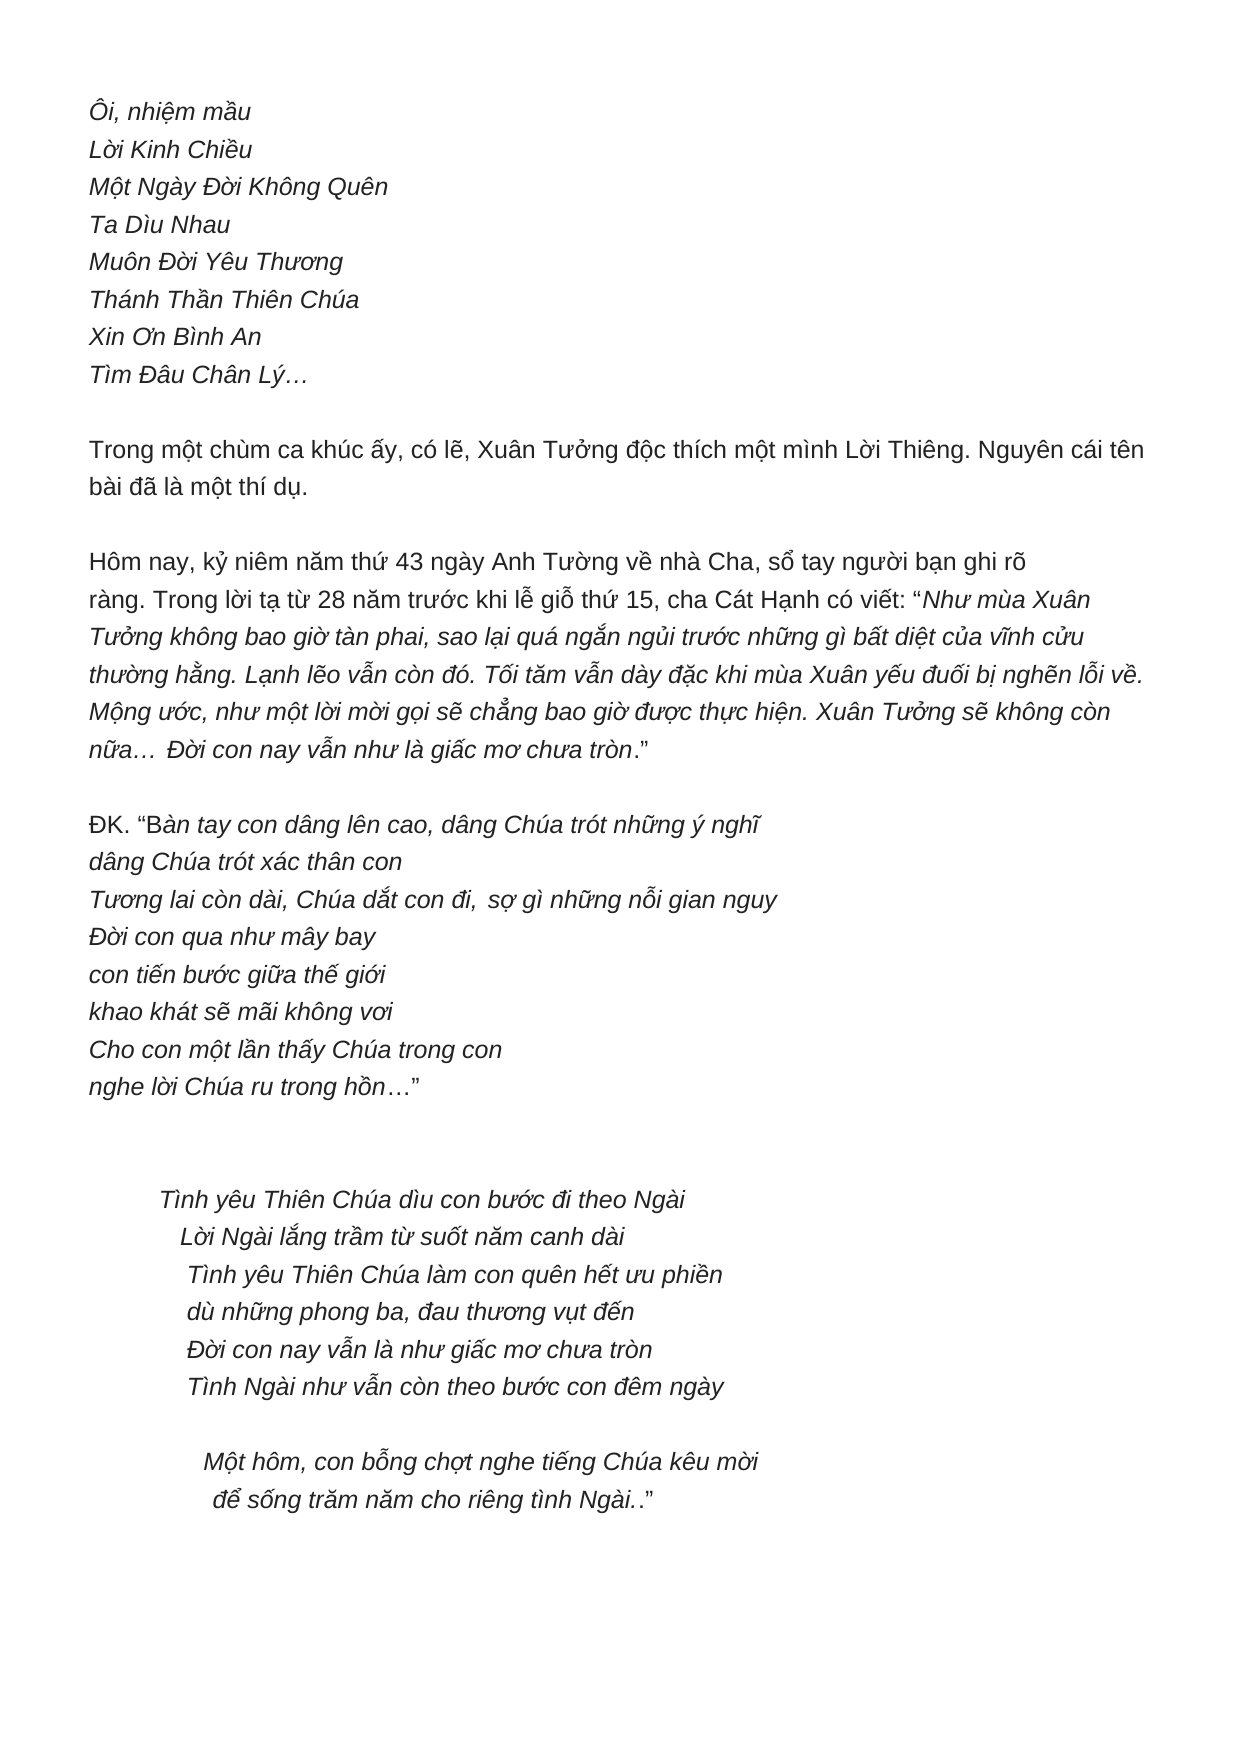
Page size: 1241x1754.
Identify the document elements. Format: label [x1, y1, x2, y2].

text [89, 89, 1152, 1514]
